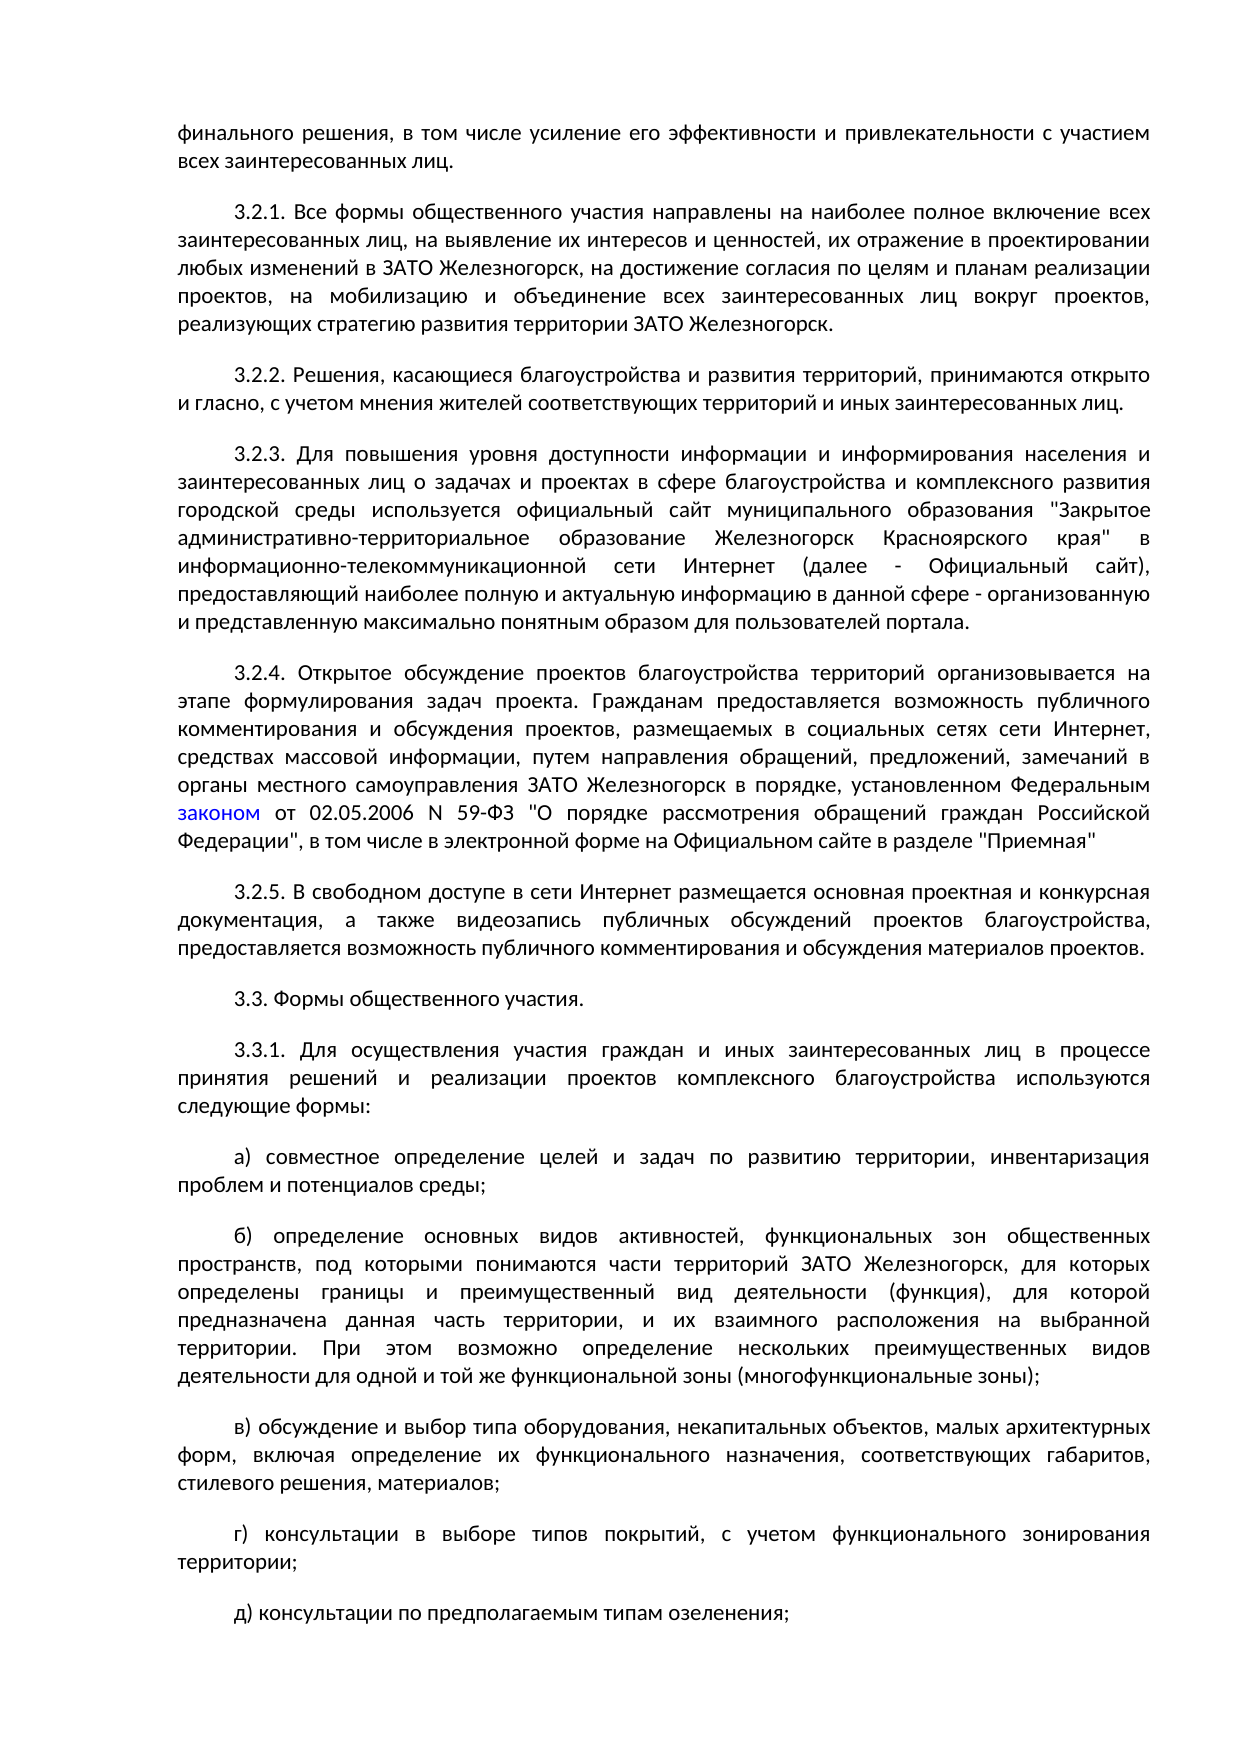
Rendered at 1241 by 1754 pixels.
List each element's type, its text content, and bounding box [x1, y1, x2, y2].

text в) обсуждение и выбор типа оборудования, некапитальных объектов, малых архитектурных форм, включая определение их функционального назначения, соответствующих габаритов, стилевого решения, материалов; [177, 1412, 1152, 1496]
text 3.2.3. Для повышения уровня доступности информации и информирования населения и заинтересованных лиц о задачах и проектах в сфере благоустройства и комплексного развития городской среды используется официальный сайт муниципального образования "Закрытое административно-территориальное образование Железногорск Красноярского края" в информационно-телекоммуникационной сети Интернет (далее - Официальный сайт), предоставляющий наиболее полную и актуальную информацию в данной сфере - организованную и представленную максимально понятным образом для пользователей портала. [177, 439, 1152, 635]
text д) консультации по предполагаемым типам озеленения; [177, 1598, 1152, 1626]
text 3.2.1. Все формы общественного участия направлены на наиболее полное включение всех заинтересованных лиц, на выявление их интересов и ценностей, их отражение в проектировании любых изменений в ЗАТО Железногорск, на достижение согласия по целям и планам реализации проектов, на мобилизацию и объединение всех заинтересованных лиц вокруг проектов, реализующих стратегию развития территории ЗАТО Железногорск. [177, 197, 1152, 337]
text г) консультации в выборе типов покрытий, с учетом функционального зонирования территории; [177, 1519, 1152, 1575]
text б) определение основных видов активностей, функциональных зон общественных пространств, под которыми понимаются части территорий ЗАТО Железногорск, для которых определены границы и преимущественный вид деятельности (функция), для которой предназначена данная часть территории, и их взаимного расположения на выбранной территории. При этом возможно определение нескольких преимущественных видов деятельности для одной и той же функциональной зоны (многофункциональные зоны); [177, 1221, 1152, 1389]
text а) совместное определение целей и задач по развитию территории, инвентаризация проблем и потенциалов среды; [177, 1142, 1152, 1198]
text 3.2.5. В свободном доступе в сети Интернет размещается основная проектная и конкурсная документация, а также видеозапись публичных обсуждений проектов благоустройства, предоставляется возможность публичного комментирования и обсуждения материалов проектов. [177, 877, 1152, 961]
text 3.2.4. Открытое обсуждение проектов благоустройства территорий организовывается на этапе формулирования задач проекта. Гражданам предоставляется возможность публичного комментирования и обсуждения проектов, размещаемых в социальных сетях сети Интернет, средствах массовой информации, путем направления обращений, предложений, замечаний в органы местного самоуправления ЗАТО Железногорск в порядке, установленном Федеральным законом от 02.05.2006 N 59-ФЗ "О порядке рассмотрения обращений граждан Российской Федерации", в том числе в электронной форме на Официальном сайте в разделе "Приемная" [177, 658, 1152, 854]
text 3.3. Формы общественного участия. [177, 984, 1152, 1012]
text 3.3.1. Для осуществления участия граждан и иных заинтересованных лиц в процессе принятия решений и реализации проектов комплексного благоустройства используются следующие формы: [177, 1035, 1152, 1119]
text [177, 118, 1152, 174]
text 3.2.2. Решения, касающиеся благоустройства и развития территорий, принимаются открыто и гласно, с учетом мнения жителей соответствующих территорий и иных заинтересованных лиц. [177, 360, 1152, 416]
